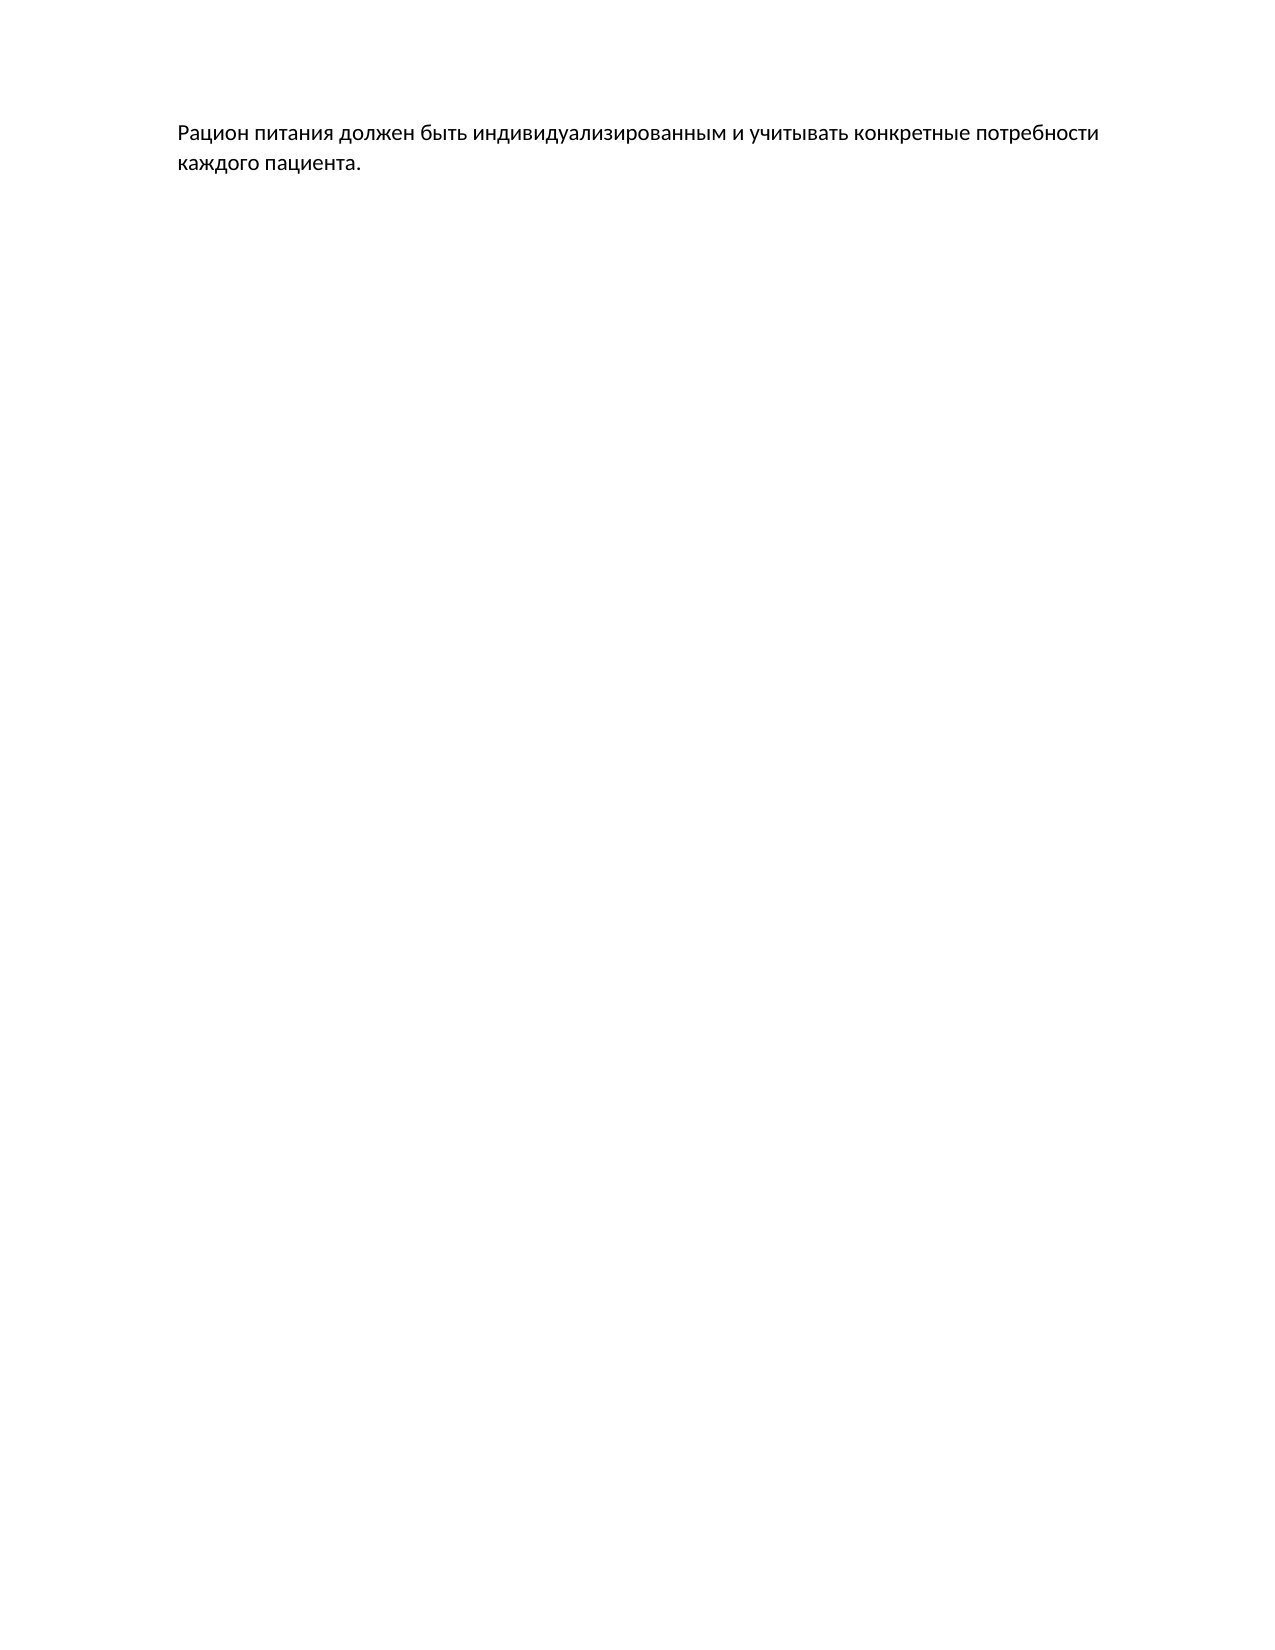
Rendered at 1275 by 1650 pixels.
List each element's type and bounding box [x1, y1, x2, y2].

text [177, 118, 1186, 176]
